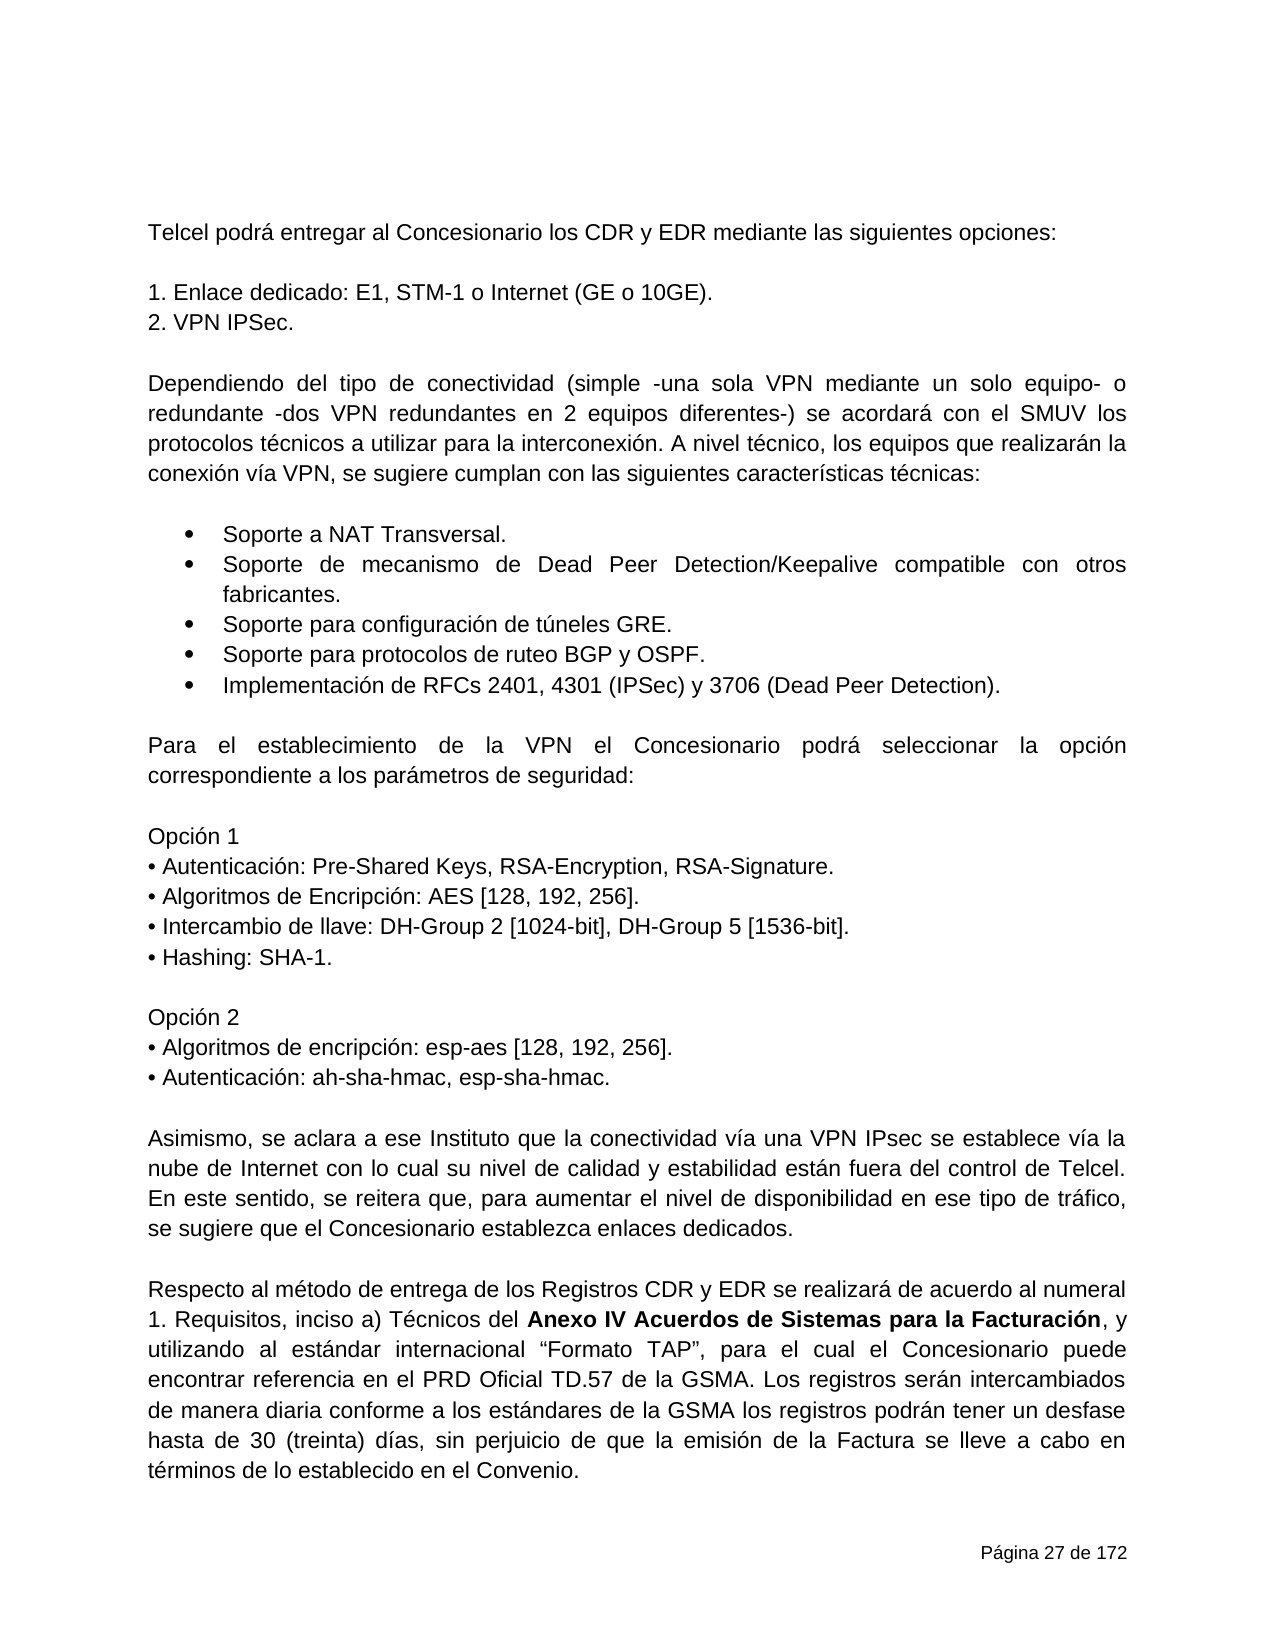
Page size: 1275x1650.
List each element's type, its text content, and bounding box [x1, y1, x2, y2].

list Soporte para protocolos de ruteo BGP y OSPF. [185, 641, 1127, 668]
list Soporte a NAT Transversal. [185, 521, 1127, 547]
text • Autenticación: ah-sha-hmac, esp-sha-hmac. [148, 1064, 1127, 1091]
text Para el establecimiento de la VPN el Concesionario podrá seleccionar la opción correspondiente a los parámetros de seguridad: [148, 732, 1127, 789]
text Dependiendo del tipo de conectividad (simple -una sola VPN mediante un solo equipo- o redundante -dos VPN redundantes en 2 equipos diferentes-) se acordará con el SMUV los protocolos técnicos a utilizar para la interconexión. A nivel técnico, los equipos que realizarán la conexión vía VPN, se sugiere cumplan con las siguientes características técnicas: [148, 369, 1127, 487]
text Asimismo, se aclara a ese Instituto que la conectividad vía una VPN IPsec se establece vía la nube de Internet con lo cual su nivel de calidad y estabilidad están fuera del control de Telcel. En este sentido, se reitera que, para aumentar el nivel de disponibilidad en ese tipo de tráfico, se sugiere que el Concesionario establezca enlaces dedicados. [148, 1125, 1127, 1242]
list Implementación de RFCs 2401, 4301 (IPSec) y 3706 (Dead Peer Detection). [185, 672, 1127, 698]
text • Autenticación: Pre-Shared Keys, RSA-Encryption, RSA-Signature. [148, 853, 1127, 879]
text • Hashing: SHA-1. [148, 943, 1127, 970]
text • Algoritmos de encripción: esp-aes [128, 192, 256]. [148, 1034, 1127, 1061]
text • Intercambio de llave: DH-Group 2 [1024-bit], DH-Group 5 [1536-bit]. [148, 913, 1127, 940]
text Opción 2 [148, 1004, 1127, 1030]
list Soporte de mecanismo de Dead Peer Detection/Keepalive compatible con otros fabricantes. [185, 551, 1127, 607]
list Soporte para configuración de túneles GRE. [185, 611, 1127, 638]
text Opción 1 [148, 823, 1127, 849]
text 2. VPN IPSec. [148, 309, 1127, 336]
text • Algoritmos de Encripción: AES [128, 192, 256]. [148, 883, 1127, 909]
text 1. Enlace dedicado: E1, STM-1 o Internet (GE o 10GE). [148, 279, 1127, 305]
text Telcel podrá entregar al Concesionario los CDR y EDR mediante las siguientes opciones: [148, 218, 1127, 245]
text Respecto al método de entrega de los Registros CDR y EDR se realizará de acuerdo al numeral 1. Requisitos, inciso a) Técnicos del Anexo IV Acuerdos de Sistemas para la Facturación, y utilizando al estándar internacional “Formato TAP”, para el cual el Concesionario puede encontrar referencia en el PRD Oficial TD.57 de la GSMA. Los registros serán intercambiados de manera diaria conforme a los estándares de la GSMA los registros podrán tener un desfase hasta de 30 (treinta) días, sin perjuicio de que la emisión de la Factura se lleve a cabo en términos de lo establecido en el Convenio. [148, 1276, 1127, 1483]
